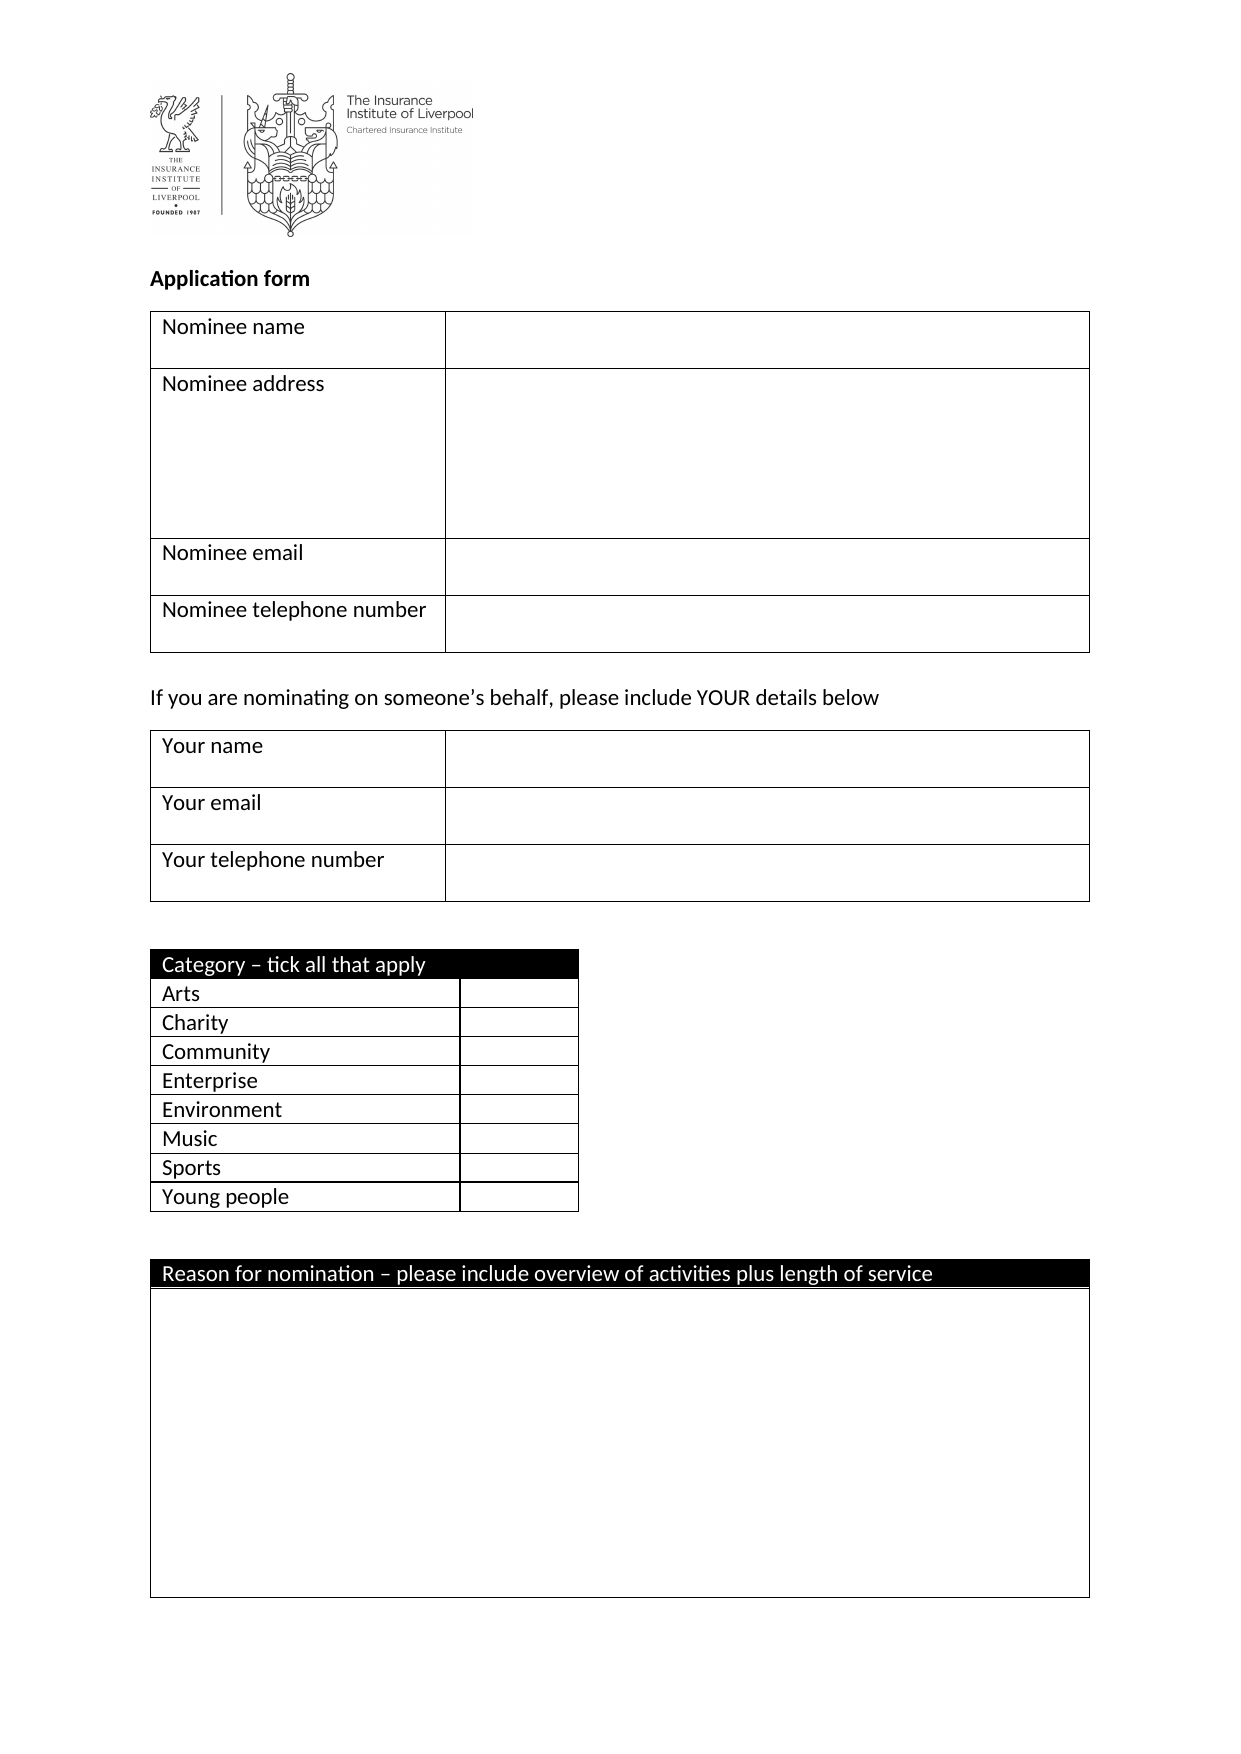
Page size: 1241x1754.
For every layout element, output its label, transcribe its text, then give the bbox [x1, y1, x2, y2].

text If you are nominating on someone’s behalf, please include YOUR details below [150, 653, 1090, 711]
table_header Category – tick all that apply [151, 950, 578, 978]
table_cell Arts [151, 979, 459, 1007]
table_cell [446, 596, 1089, 652]
table_cell [446, 845, 1089, 901]
table_cell Nominee telephone number [151, 596, 445, 652]
table_cell Your telephone number [151, 845, 445, 901]
table_cell [461, 1037, 578, 1065]
table_cell Music [151, 1124, 459, 1152]
table_cell [461, 1095, 578, 1123]
table_header [446, 731, 1089, 787]
table_cell [461, 1008, 578, 1036]
table_cell Charity [151, 1008, 459, 1036]
picture [150, 73, 473, 237]
table_cell [461, 1066, 578, 1094]
table_cell [151, 1289, 1089, 1597]
table_cell Your email [151, 788, 445, 844]
table_header Reason for nomination – please include overview of activities plus length of service [151, 1260, 1089, 1287]
table_cell [446, 788, 1089, 844]
table_cell Community [151, 1037, 459, 1065]
table_cell [446, 539, 1089, 594]
table_cell Enterprise [151, 1066, 459, 1094]
table_cell Young people [151, 1183, 459, 1211]
table_header Nominee name [151, 312, 445, 368]
table_cell [461, 1154, 578, 1181]
table_header [446, 312, 1089, 368]
table_cell Nominee email [151, 539, 445, 594]
table_cell [446, 369, 1089, 537]
table_cell [461, 1183, 578, 1211]
table_cell [461, 1124, 578, 1152]
table_cell Nominee address [151, 369, 445, 537]
table_header Your name [151, 731, 445, 787]
table_cell Sports [151, 1154, 459, 1181]
table_cell [461, 979, 578, 1007]
text Application form [150, 264, 1090, 292]
table_cell Environment [151, 1095, 459, 1123]
